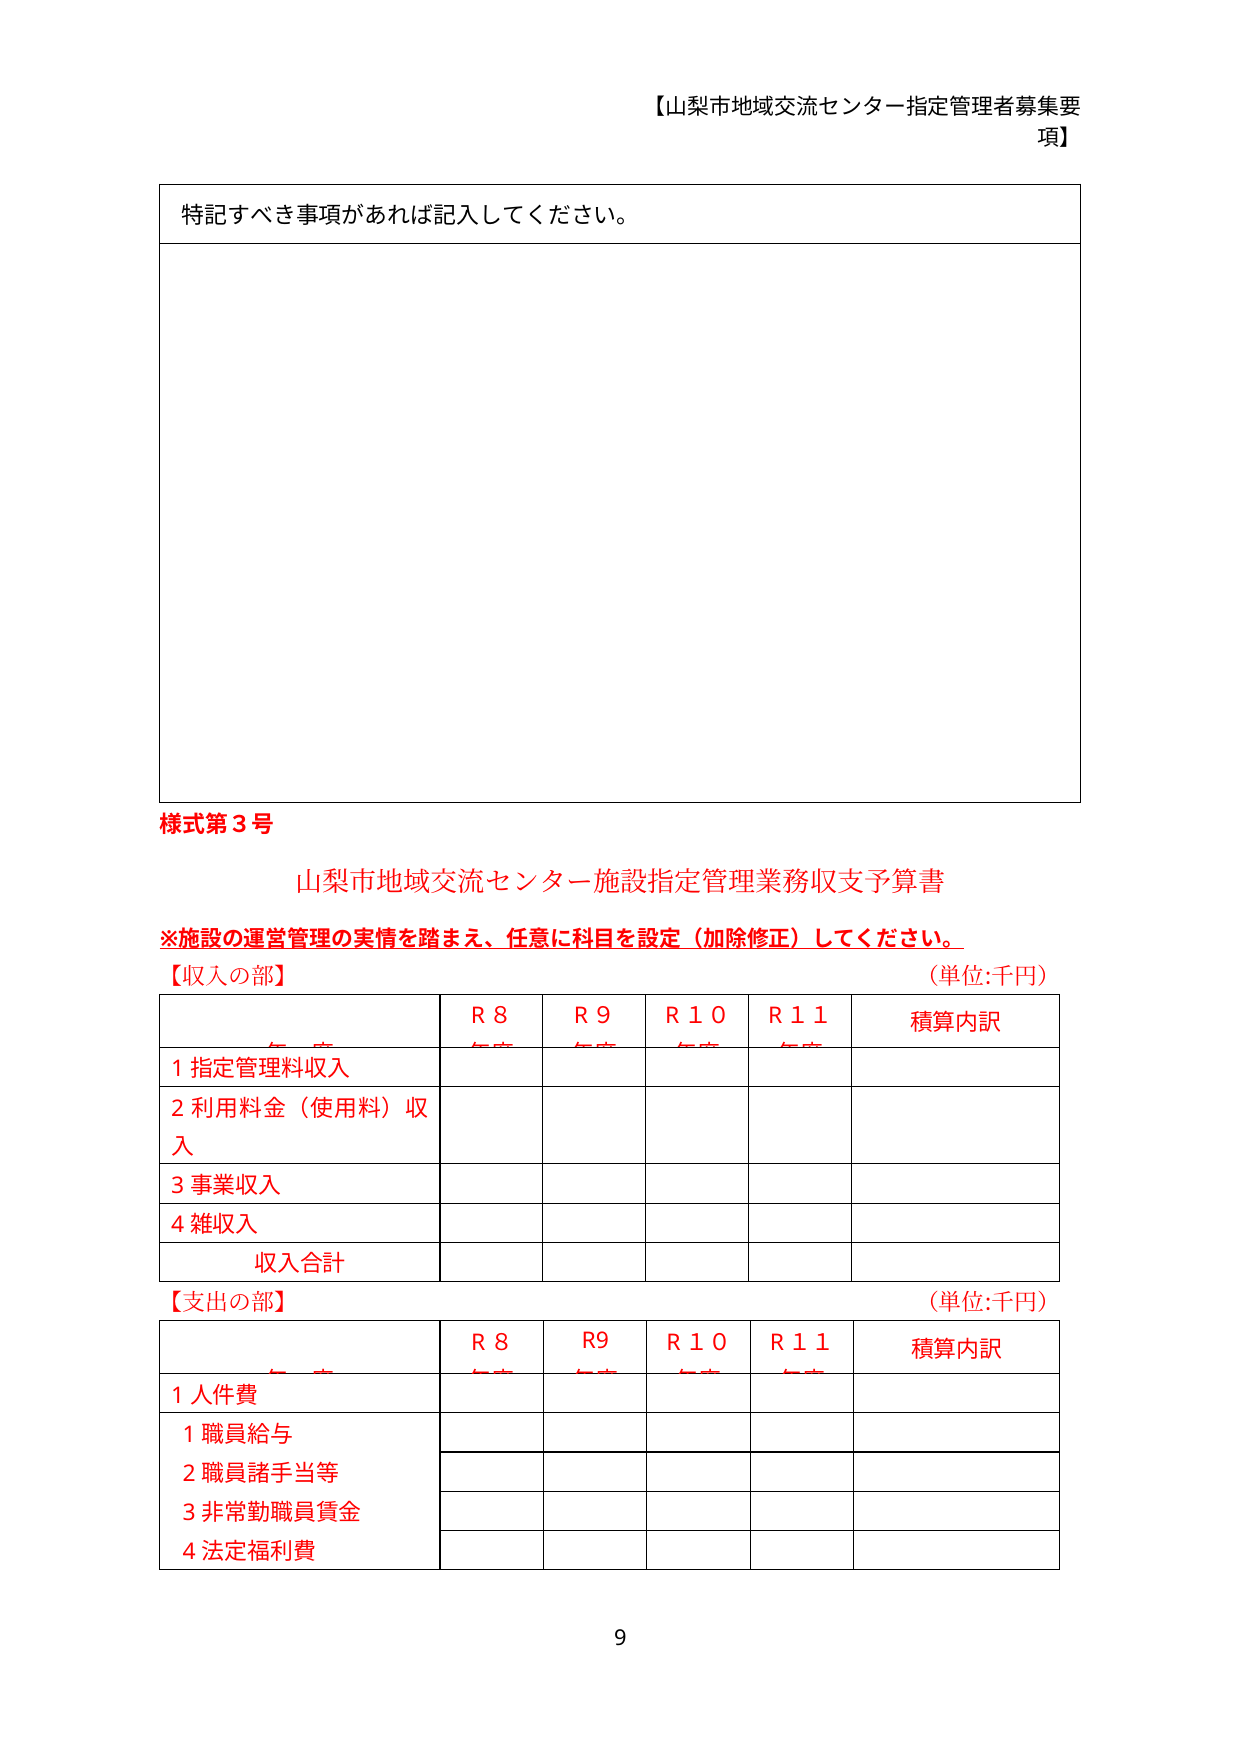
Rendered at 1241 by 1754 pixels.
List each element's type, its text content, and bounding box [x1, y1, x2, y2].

table_header R１０ 年度 [646, 995, 748, 1047]
table_cell [441, 1204, 542, 1242]
table_header R８ 年度 [441, 1321, 543, 1373]
table_cell [543, 1204, 645, 1242]
table_cell [852, 1087, 1059, 1163]
table_cell [749, 1204, 851, 1242]
table_cell [852, 1164, 1059, 1202]
table_cell [160, 244, 1080, 802]
table_cell [647, 1531, 750, 1569]
table_cell [751, 1531, 853, 1569]
table_cell [647, 1413, 750, 1451]
table_cell [647, 1374, 750, 1412]
table_cell [852, 1243, 1059, 1281]
text 山梨市地域交流センター施設指定管理業務収支予算書 [159, 841, 1081, 917]
text 【支出の部】 （単位:千円） [159, 1282, 1081, 1320]
table_cell [749, 1048, 851, 1086]
table_cell [646, 1087, 748, 1163]
table_header R9 年度 [544, 1321, 646, 1373]
table_cell 1 人件費 [160, 1374, 439, 1412]
table_header 積算内訳 [852, 995, 1059, 1047]
table_cell [852, 1204, 1059, 1242]
table_cell [543, 1048, 645, 1086]
table_cell [749, 1243, 851, 1281]
table_cell [544, 1492, 646, 1530]
table_cell 4 雑収入 [160, 1204, 439, 1242]
table_cell 2 利用料金（使用料）収入 [160, 1087, 439, 1163]
table_header R１０ 年度 [647, 1321, 750, 1373]
table_cell 1 職員給与 [160, 1413, 439, 1451]
table_cell [646, 1204, 748, 1242]
table_cell [441, 1243, 542, 1281]
table_cell [854, 1531, 1059, 1569]
table_header 年 度 科 目 [160, 1321, 439, 1373]
table_cell 3 非常勤職員賃金 [160, 1491, 439, 1530]
table_cell [544, 1531, 646, 1569]
table_header R１１ 年度 [749, 995, 851, 1047]
table_header 特記すべき事項があれば記入してください。 [160, 185, 1080, 242]
table_cell [544, 1413, 646, 1451]
table_header R１１ 年度 [751, 1321, 853, 1373]
table_cell [646, 1164, 748, 1202]
table_cell [544, 1453, 646, 1491]
table_cell 2 職員諸手当等 [160, 1451, 439, 1491]
table_cell 収入合計 [160, 1243, 439, 1281]
table_cell [646, 1048, 748, 1086]
table_header R９ 年度 [543, 995, 645, 1047]
table_cell [544, 1374, 646, 1412]
table_cell [751, 1374, 853, 1412]
table_cell [647, 1453, 750, 1491]
table_cell [749, 1087, 851, 1163]
text ※施設の運営管理の実情を踏まえ、任意に科目を設定（加除修正）してください。 [159, 917, 1081, 956]
table_header R８ 年度 [441, 995, 542, 1047]
table_cell [543, 1164, 645, 1202]
table_cell [441, 1453, 543, 1491]
table_cell [751, 1453, 853, 1491]
table_cell 3 事業収入 [160, 1164, 439, 1202]
table_cell [441, 1374, 543, 1412]
table_cell [441, 1087, 542, 1163]
table_cell [852, 1048, 1059, 1086]
table_cell [751, 1492, 853, 1530]
text 【収入の部】 （単位:千円） [159, 956, 1081, 994]
table_cell [441, 1413, 543, 1451]
table_cell [543, 1087, 645, 1163]
table_cell [854, 1374, 1059, 1412]
table_cell [441, 1164, 542, 1202]
table_cell 4 法定福利費 [160, 1530, 439, 1569]
table_cell [441, 1492, 543, 1530]
table_cell [854, 1453, 1059, 1491]
table_cell [749, 1164, 851, 1202]
table_header 積算内訳 [854, 1321, 1059, 1373]
table_cell [751, 1413, 853, 1451]
table_cell [647, 1492, 750, 1530]
table_cell [646, 1243, 748, 1281]
table_cell [543, 1243, 645, 1281]
text 様式第３号 [159, 803, 1081, 841]
table_cell [441, 1048, 542, 1086]
table_cell 1 指定管理料収入 [160, 1048, 439, 1086]
table_cell [854, 1413, 1059, 1451]
table_header 年 度 科 目 [160, 995, 439, 1047]
table_cell [441, 1531, 543, 1569]
table_cell [854, 1492, 1059, 1530]
